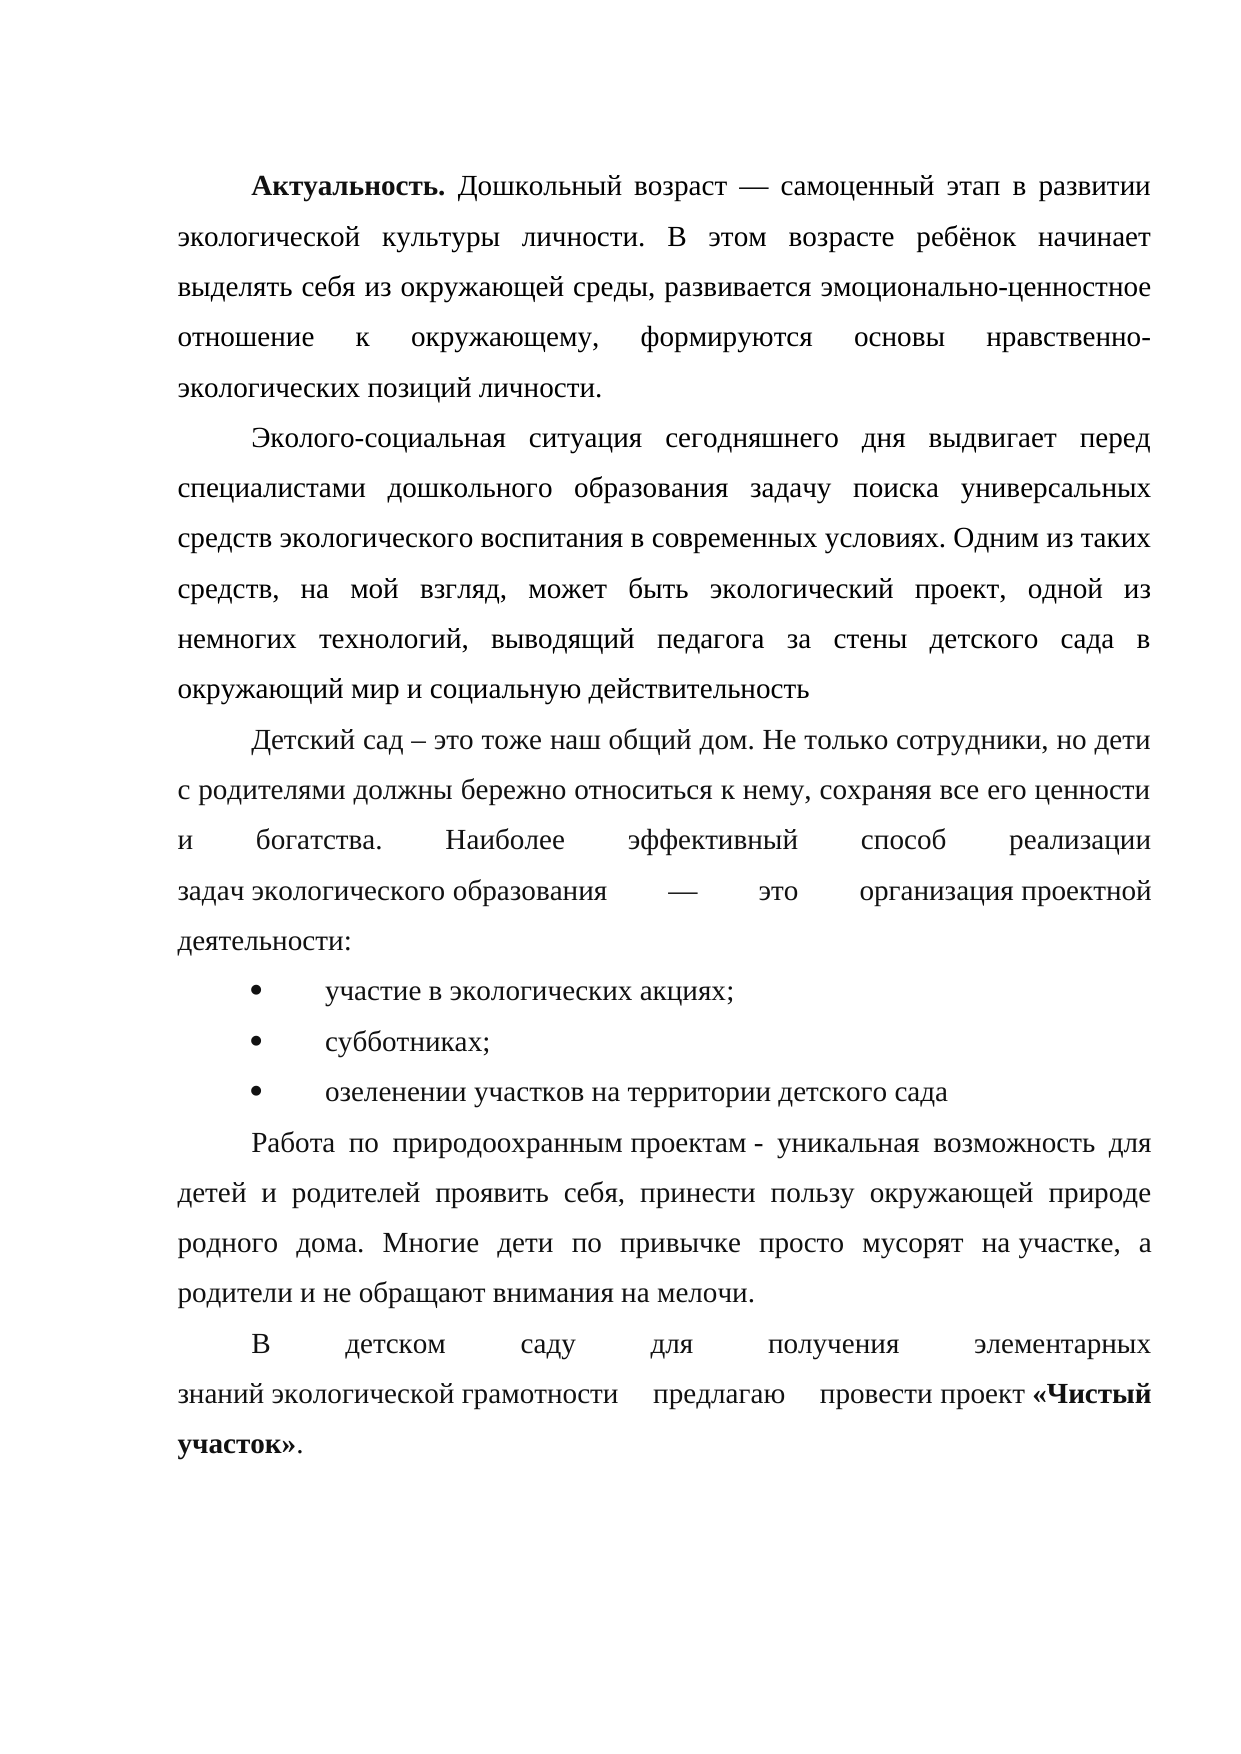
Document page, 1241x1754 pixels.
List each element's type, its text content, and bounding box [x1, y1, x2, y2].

text Эколого-социальная ситуация сегодняшнего дня выдвигает перед специалистами дошкольного образования задачу поиска универсальных средств экологического воспитания в современных условиях. Одним из таких средств, на мой взгляд, может быть экологический проект, одной из немногих технологий, выводящий педагога за стены детского сада в окружающий мир и социальную действительность [177, 420, 1152, 705]
list участие в экологических акциях; [177, 973, 1152, 1007]
list озеленении участков на территории детского сада [177, 1074, 1152, 1108]
text Детский сад – это тоже наш общий дом. Не только сотрудники, но дети с родителями должны бережно относиться к нему, сохраняя все его ценности и богатства. Наиболее эффективный способ реализации задач экологического образования — это организация проектной деятельности: [177, 722, 1152, 957]
text В детском саду для получения элементарных знаний экологической грамотности предлагаю провести проект «Чистый участок». [177, 1326, 1152, 1460]
list субботниках; [177, 1024, 1152, 1057]
text Актуальность. Дошкольный возраст — самоценный этап в развитии экологической культуры личности. В этом возрасте ребёнок начинает выделять себя из окружающей среды, развивается эмоционально-ценностное отношение к окружающему, формируются основы нравственно-экологических позиций личности. [177, 168, 1152, 403]
text Работа по природоохранным проектам - уникальная возможность для детей и родителей проявить себя, принести пользу окружающей природе родного дома. Многие дети по привычке просто мусорят на участке, а родители и не обращают внимания на мелочи. [177, 1125, 1152, 1309]
